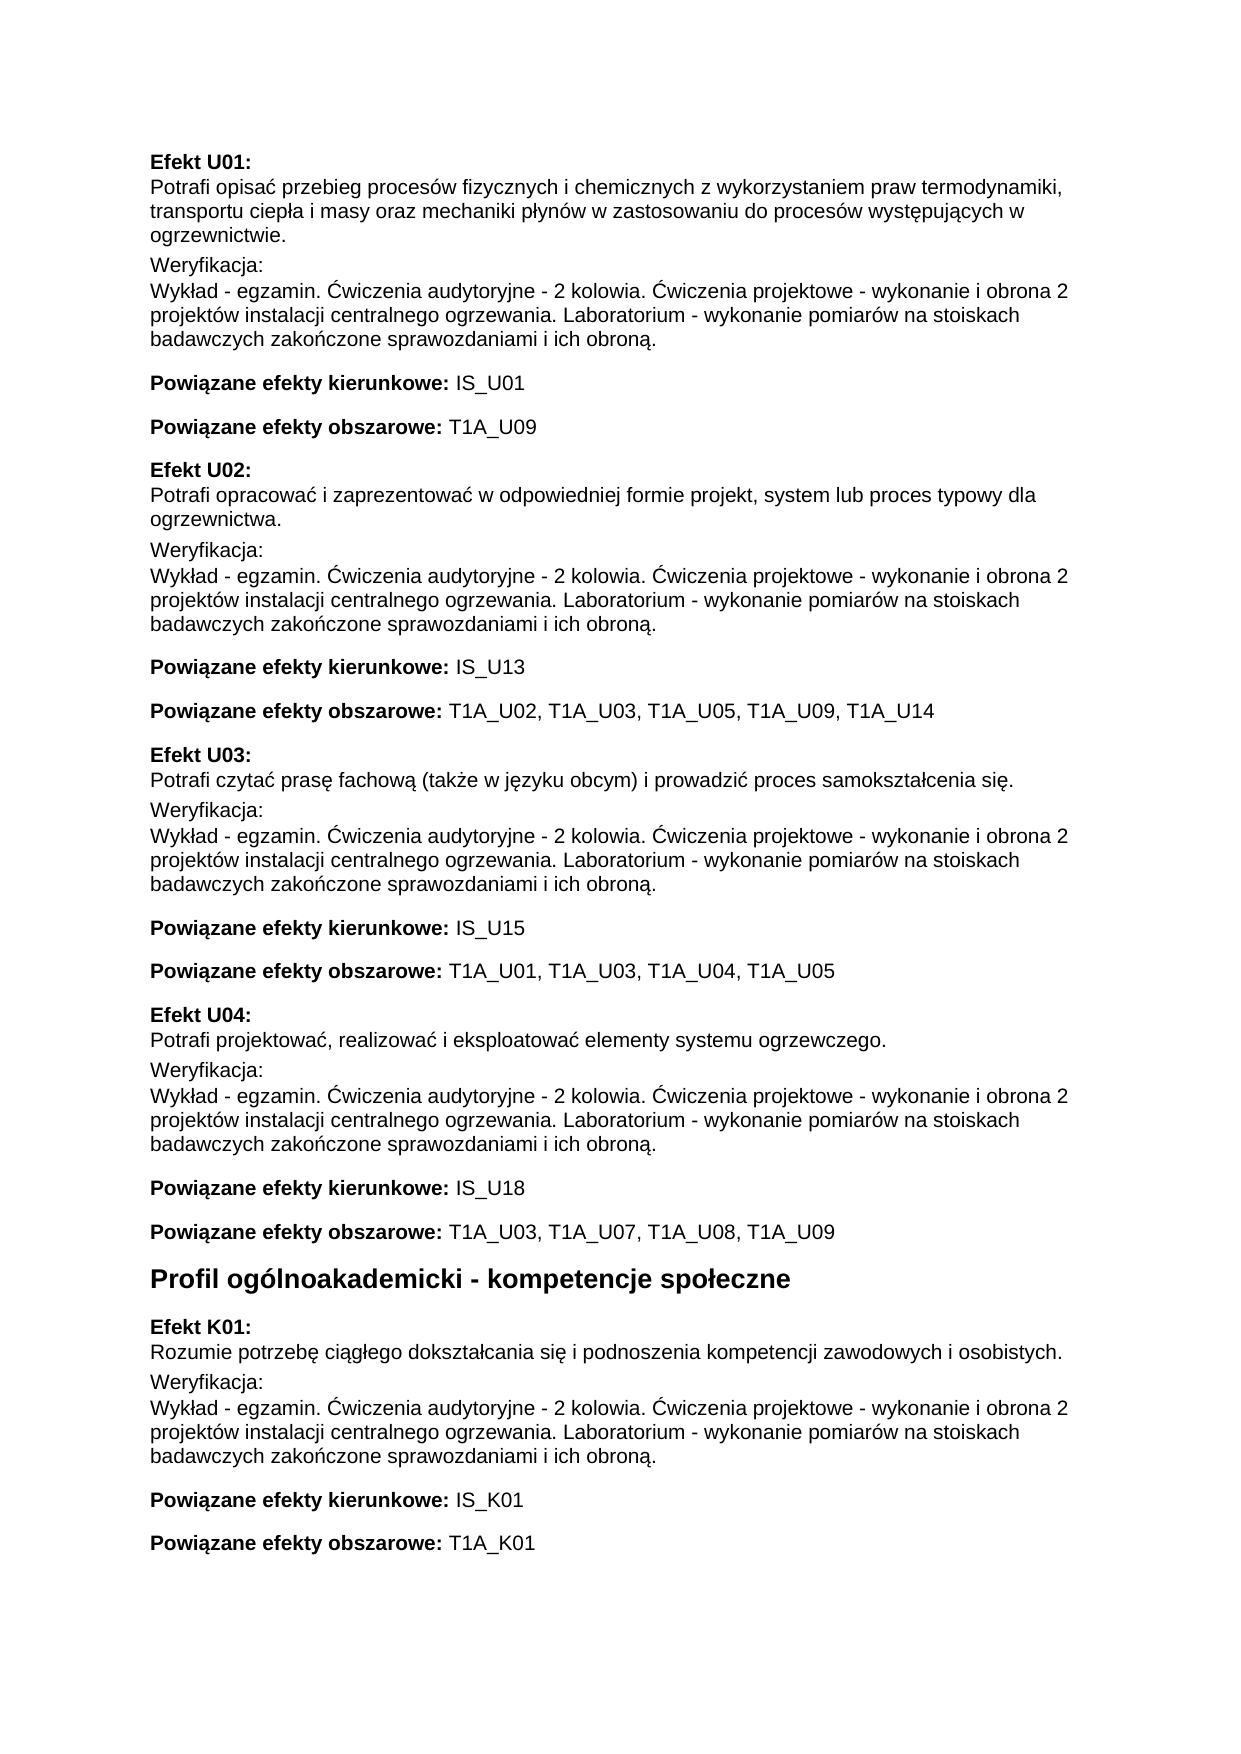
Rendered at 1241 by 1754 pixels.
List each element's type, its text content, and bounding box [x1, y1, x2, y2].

text Efekt K01: [150, 1314, 1090, 1338]
text Powiązane efekty obszarowe: T1A_U09 [150, 414, 1090, 438]
text Efekt U02: [150, 458, 1090, 482]
text Powiązane efekty kierunkowe: IS_U13 [150, 655, 1090, 679]
text Weryfikacja: [150, 253, 1090, 277]
text Weryfikacja: [150, 798, 1090, 822]
text Potrafi opisać przebieg procesów fizycznych i chemicznych z wykorzystaniem praw termodynamiki, transportu ciepła i masy oraz mechaniki płynów w zastosowaniu do procesów występujących w ogrzewnictwie. [150, 175, 1090, 247]
text Powiązane efekty kierunkowe: IS_U18 [150, 1176, 1090, 1200]
text Weryfikacja: [150, 537, 1090, 561]
text Potrafi czytać prasę fachową (także w języku obcym) i prowadzić proces samokształcenia się. [150, 768, 1090, 792]
text Powiązane efekty obszarowe: T1A_U02, T1A_U03, T1A_U05, T1A_U09, T1A_U14 [150, 699, 1090, 723]
text Powiązane efekty kierunkowe: IS_K01 [150, 1487, 1090, 1511]
text Efekt U04: [150, 1003, 1090, 1027]
text Powiązane efekty obszarowe: T1A_U01, T1A_U03, T1A_U04, T1A_U05 [150, 959, 1090, 983]
text Efekt U03: [150, 743, 1090, 767]
text Powiązane efekty obszarowe: T1A_U03, T1A_U07, T1A_U08, T1A_U09 [150, 1220, 1090, 1244]
text Weryfikacja: [150, 1058, 1090, 1082]
text Powiązane efekty kierunkowe: IS_U15 [150, 916, 1090, 939]
text Weryfikacja: [150, 1370, 1090, 1394]
text Powiązane efekty kierunkowe: IS_U01 [150, 371, 1090, 395]
text Potrafi opracować i zaprezentować w odpowiedniej formie projekt, system lub proces typowy dla ogrzewnictwa. [150, 483, 1090, 531]
text Rozumie potrzebę ciągłego dokształcania się i podnoszenia kompetencji zawodowych i osobistych. [150, 1339, 1090, 1363]
text Powiązane efekty obszarowe: T1A_K01 [150, 1531, 1090, 1555]
subtitle Profil ogólnoakademicki - kompetencje społeczne [150, 1263, 1090, 1295]
text Potrafi projektować, realizować i eksploatować elementy systemu ogrzewczego. [150, 1028, 1090, 1052]
text Efekt U01: [150, 150, 1090, 174]
